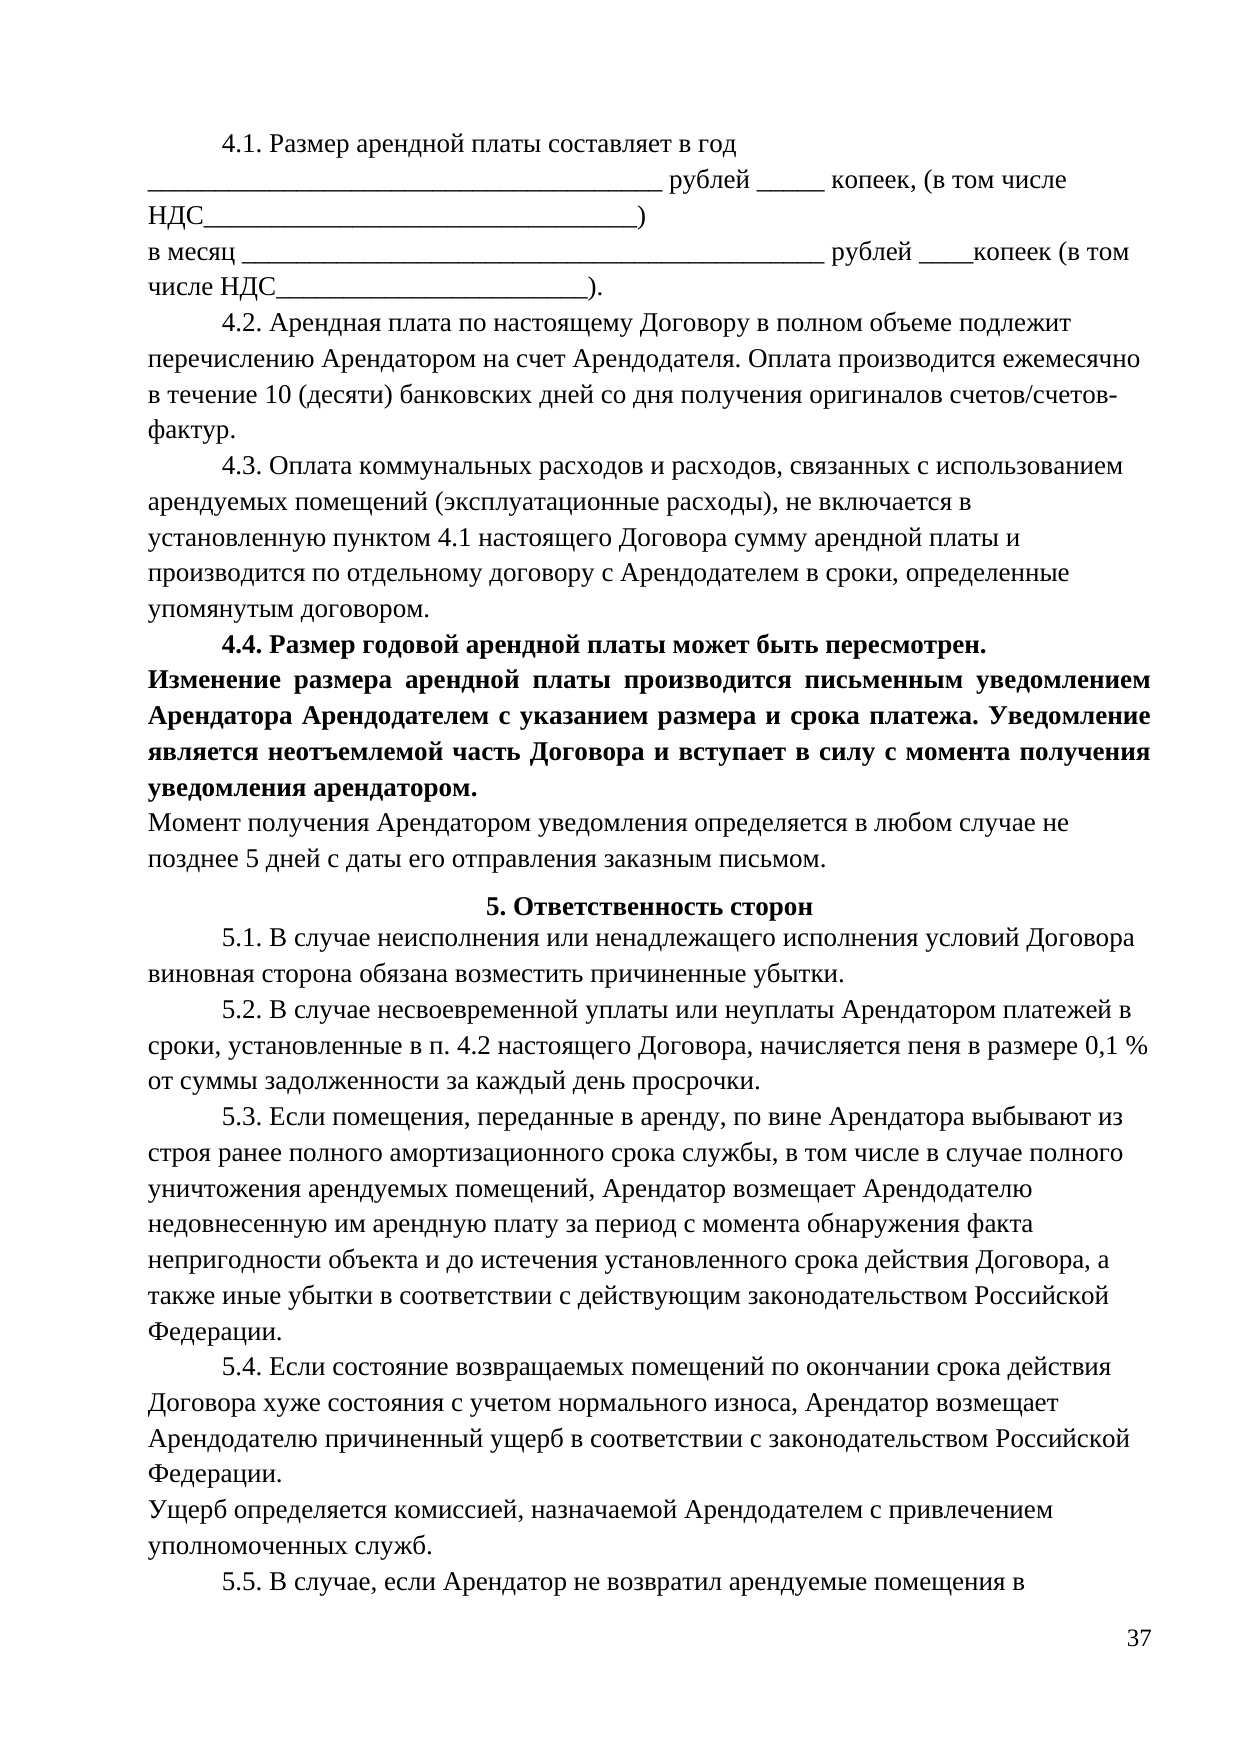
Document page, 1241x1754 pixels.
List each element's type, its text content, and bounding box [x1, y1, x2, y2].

text 5.2. В случае несвоевременной уплаты или неуплаты Арендатором платежей в сроки, установленные в п. 4.2 настоящего Договора, начисляется пеня в размере 0,1 % от суммы задолженности за каждый день просрочки. [148, 993, 1152, 1096]
text 5.4. Если состояние возвращаемых помещений по окончании срока действия Договора хуже состояния с учетом нормального износа, Арендатор возмещает Арендодателю причиненный ущерб в соответствии с законодательством Российской Федерации. [148, 1350, 1152, 1489]
text 4.4. Размер годовой арендной платы может быть пересмотрен. [148, 628, 1152, 659]
text в месяц ___________________________________________ рублей ____копеек (в том числе НДС_______________________). [148, 235, 1152, 302]
text 4.2. Арендная плата по настоящему Договору в полном объеме подлежит перечислению Арендатором на счет Арендодателя. Оплата производится ежемесячно в течение 10 (десяти) банковских дней со дня получения оригиналов счетов/счетов-фактур. [148, 306, 1152, 444]
text 4.1. Размер арендной платы составляет в год ______________________________________ рублей _____ копеек, (в том числе НДС________________________________) [148, 128, 1152, 230]
text 5. Ответственность сторон [148, 890, 1152, 922]
text Изменение размера арендной платы производится письменным уведомлением Арендатора Арендодателем с указанием размера и срока платежа. Уведомление является неотъемлемой часть Договора и вступает в силу с момента получения уведомления арендатором. [148, 663, 1152, 802]
text 4.3. Оплата коммунальных расходов и расходов, связанных с использованием арендуемых помещений (эксплуатационные расходы), не включается в установленную пунктом 4.1 настоящего Договора сумму арендной платы и производится по отдельному договору с Арендодателем в сроки, определенные упомянутым договором. [148, 449, 1152, 623]
text Ущерб определяется комиссией, назначаемой Арендодателем с привлечением уполномоченных служб. [148, 1493, 1152, 1560]
text 5.1. В случае неисполнения или ненадлежащего исполнения условий Договора виновная сторона обязана возместить причиненные убытки. [148, 922, 1152, 988]
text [148, 1565, 1152, 1596]
text 5.3. Если помещения, переданные в аренду, по вине Арендатора выбывают из строя ранее полного амортизационного срока службы, в том числе в случае полного уничтожения арендуемых помещений, Арендатор возмещает Арендодателю недовнесенную им арендную плату за период с момента обнаружения факта непригодности объекта и до истечения установленного срока действия Договора, а также иные убытки в соответствии с действующим законодательством Российской Федерации. [148, 1100, 1152, 1346]
text Момент получения Арендатором уведомления определяется в любом случае не позднее 5 дней с даты его отправления заказным письмом. [148, 806, 1152, 873]
